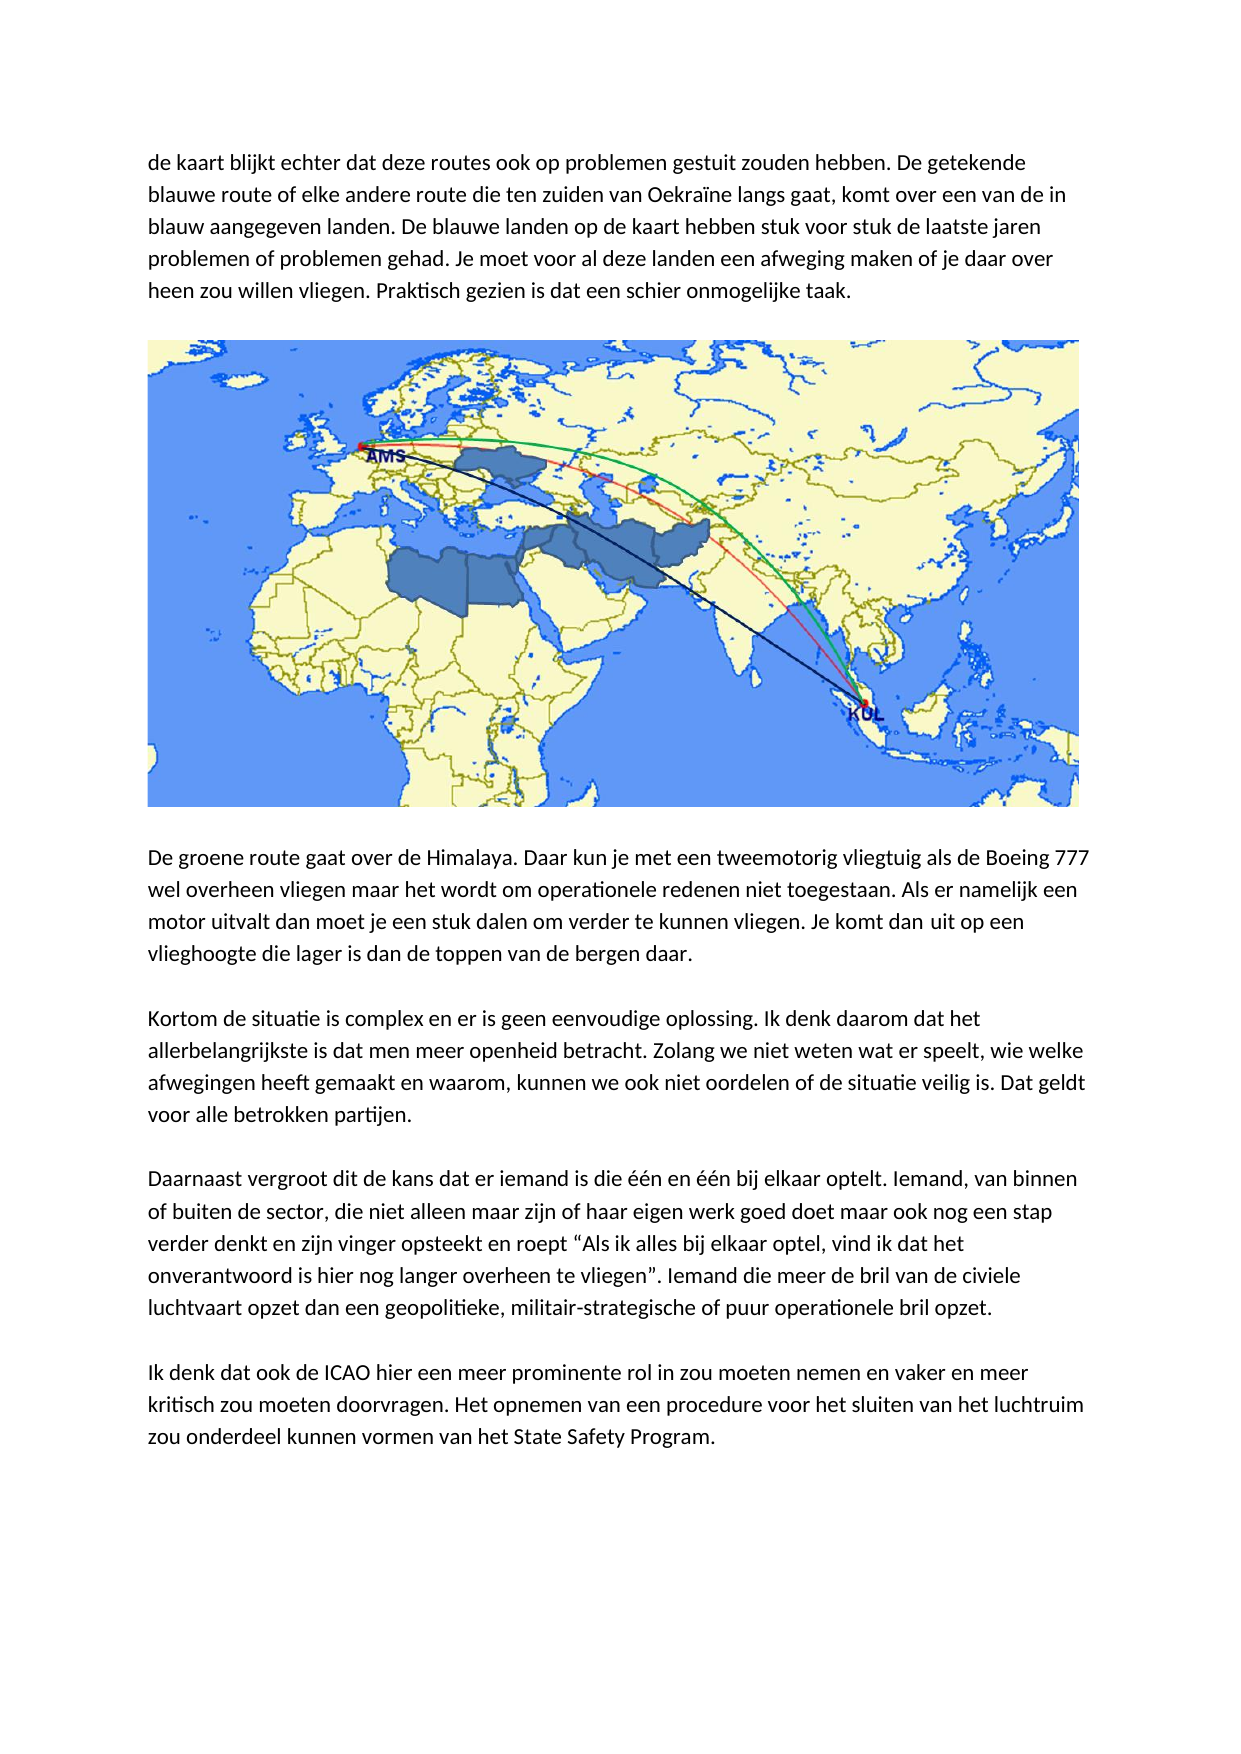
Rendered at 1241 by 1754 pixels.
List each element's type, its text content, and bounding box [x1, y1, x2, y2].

text Kortom de situatie is complex en er is geen eenvoudige oplossing. Ik denk daarom dat het allerbelangrijkste is dat men meer openheid betracht. Zolang we niet weten wat er speelt, wie welke afwegingen heeft gemaakt en waarom, kunnen we ook niet oordelen of de situatie veilig is. Dat geldt voor alle betrokken partijen. [148, 1004, 1093, 1128]
picture [147, 340, 1079, 807]
text De groene route gaat over de Himalaya. Daar kun je met een tweemotorig vliegtuig als de Boeing 777 wel overheen vliegen maar het wordt om operationele redenen niet toegestaan. Als er namelijk een motor uitvalt dan moet je een stuk dalen om verder te kunnen vliegen. Je komt dan uit op een vlieghoogte die lager is dan de toppen van de bergen daar. [148, 843, 1093, 967]
text Ik denk dat ook de ICAO hier een meer prominente rol in zou moeten nemen en vaker en meer kritisch zou moeten doorvragen. Het opnemen van een procedure voor het sluiten van het luchtruim zou onderdeel kunnen vormen van het State Safety Program. [148, 1358, 1093, 1450]
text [148, 148, 1093, 304]
text Daarnaast vergroot dit de kans dat er iemand is die één en één bij elkaar optelt. Iemand, van binnen of buiten de sector, die niet alleen maar zijn of haar eigen werk goed doet maar ook nog een stap verder denkt en zijn vinger opsteekt en roept “Als ik alles bij elkaar optel, vind ik dat het onverantwoord is hier nog langer overheen te vliegen”. Iemand die meer de bril van de civiele luchtvaart opzet dan een geopolitieke, militair-strategische of puur operationele bril opzet. [148, 1164, 1093, 1321]
